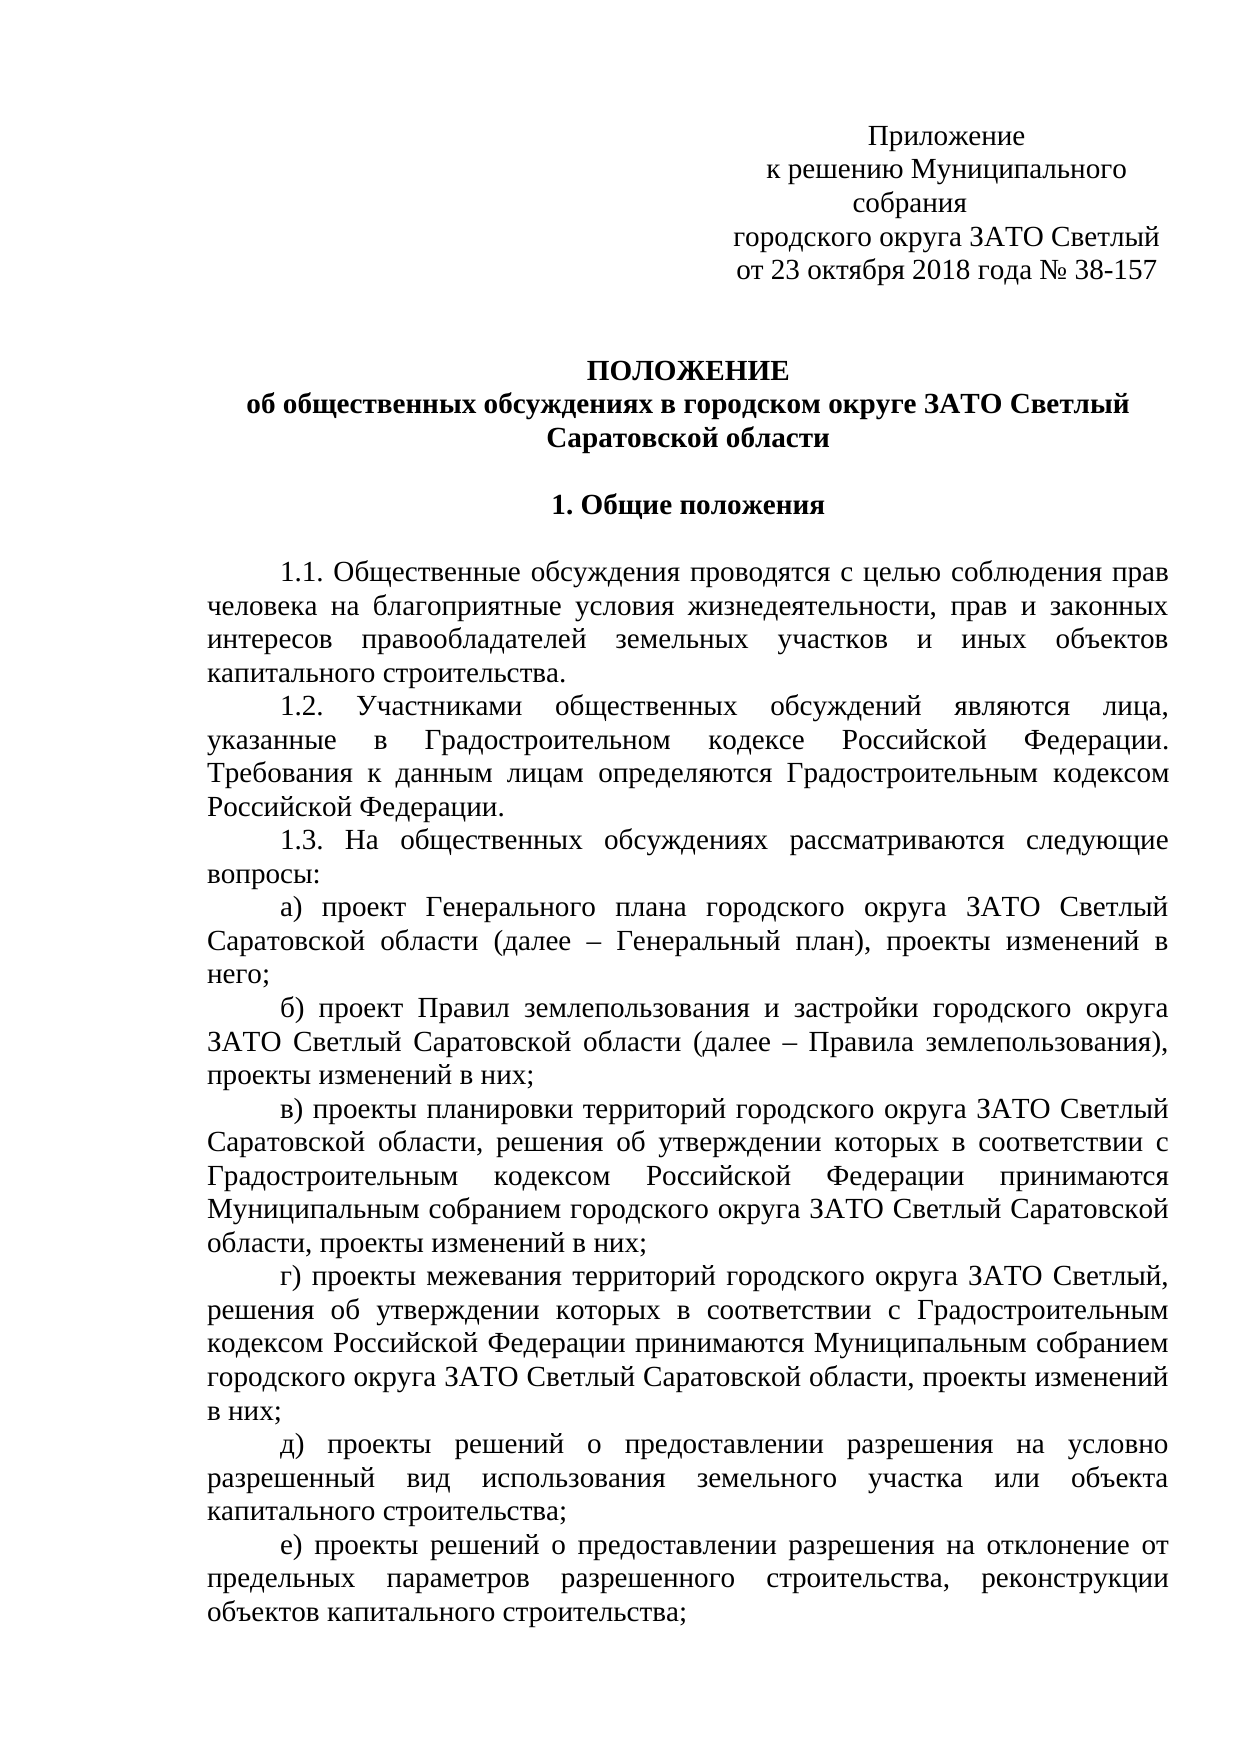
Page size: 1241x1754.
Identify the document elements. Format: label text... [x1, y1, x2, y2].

text а) проект Генерального плана городского округа ЗАТО Светлый Саратовской области (далее – Генеральный план), проекты изменений в него; [207, 889, 1169, 990]
text д) проекты решений о предоставлении разрешения на условно разрешенный вид использования земельного участка или объекта капитального строительства; [207, 1426, 1169, 1527]
text б) проект Правил землепользования и застройки городского округа ЗАТО Светлый Саратовской области (далее – Правила землепользования), проекты изменений в них; [207, 990, 1169, 1091]
text к решению Муниципального собрания [650, 152, 1169, 219]
title 1. Общие положения [207, 487, 1169, 521]
title об общественных обсуждениях в городском округе ЗАТО Светлый Саратовской области [207, 386, 1169, 453]
text г) проекты межевания территорий городского округа ЗАТО Светлый, решения об утверждении которых в соответствии с Градостроительным кодексом Российской Федерации принимаются Муниципальным собранием городского округа ЗАТО Светлый Саратовской области, проекты изменений в них; [207, 1258, 1169, 1426]
text 1.3. На общественных обсуждениях рассматриваются следующие вопросы: [207, 822, 1169, 889]
text 1.1. Общественные обсуждения проводятся с целью соблюдения прав человека на благоприятные условия жизнедеятельности, прав и законных интересов правообладателей земельных участков и иных объектов капитального строительства. [207, 554, 1169, 688]
title ПОЛОЖЕНИЕ [207, 353, 1169, 386]
text от 23 октября 2018 года № 38-157 [650, 252, 1169, 286]
text 1.2. Участниками общественных обсуждений являются лица, указанные в Градостроительном кодексе Российской Федерации. Требования к данным лицам определяются Градостроительным кодексом Российской Федерации. [207, 688, 1169, 822]
text е) проекты решений о предоставлении разрешения на отклонение от предельных параметров разрешенного строительства, реконструкции объектов капитального строительства; [207, 1527, 1169, 1627]
text в) проекты планировки территорий городского округа ЗАТО Светлый Саратовской области, решения об утверждении которых в соответствии с Градостроительным кодексом Российской Федерации принимаются Муниципальным собранием городского округа ЗАТО Светлый Саратовской области, проекты изменений в них; [207, 1091, 1169, 1258]
text Приложение [650, 118, 1169, 152]
text городского округа ЗАТО Светлый [650, 219, 1169, 252]
